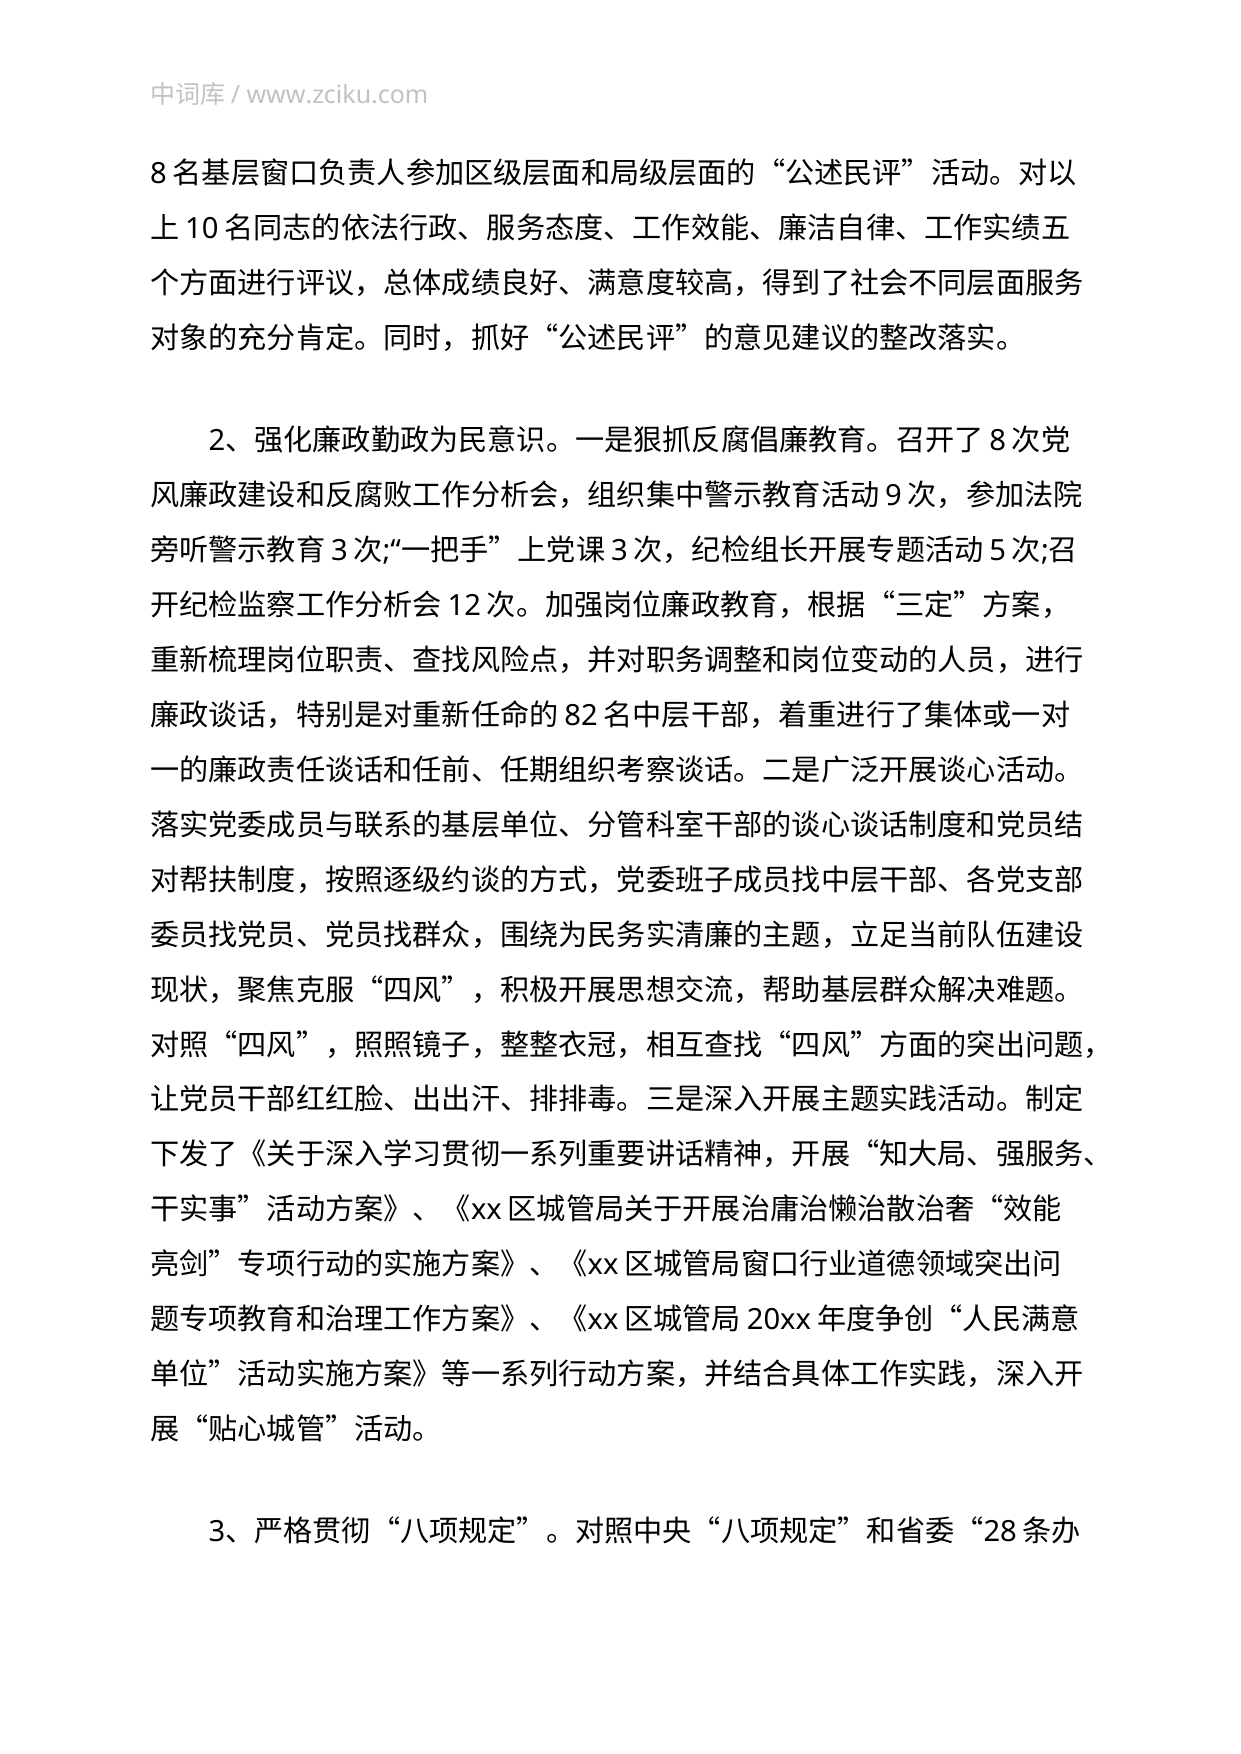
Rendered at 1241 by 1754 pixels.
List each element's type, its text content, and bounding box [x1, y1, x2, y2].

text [150, 1507, 1090, 1550]
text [150, 150, 1090, 357]
text 2、强化廉政勤政为民意识。一是狠抓反腐倡廉教育。召开了8次党风廉政建设和反腐败工作分析会，组织集中警示教育活动9次，参加法院旁听警示教育3次;“一把手”上党课3次，纪检组长开展专题活动5次;召开纪检监察工作分析会12次。加强岗位廉政教育，根据“三定”方案，重新梳理岗位职责、查找风险点，并对职务调整和岗位变动的人员，进行廉政谈话，特别是对重新任命的82名中层干部，着重进行了集体或一对一的廉政责任谈话和任前、任期组织考察谈话。二是广泛开展谈心活动。落实党委成员与联系的基层单位、分管科室干部的谈心谈话制度和党员结对帮扶制度，按照逐级约谈的方式，党委班子成员找中层干部、各党支部委员找党员、党员找群众，围绕为民务实清廉的主题，立足当前队伍建设现状，聚焦克服“四风”，积极开展思想交流，帮助基层群众解决难题。对照“四风”，照照镜子，整整衣冠，相互查找“四风”方面的突出问题，让党员干部红红脸、出出汗、排排毒。三是深入开展主题实践活动。制定下发了《关于深入学习贯彻一系列重要讲话精神，开展“知大局、强服务、干实事”活动方案》、《xx区城管局关于开展治庸治懒治散治奢“效能亮剑”专项行动的实施方案》、《xx区城管局窗口行业道德领域突出问题专项教育和治理工作方案》、《xx区城管局20xx年度争创“人民满意单位”活动实施方案》等一系列行动方案，并结合具体工作实践，深入开展“贴心城管”活动。 [150, 417, 1090, 1448]
